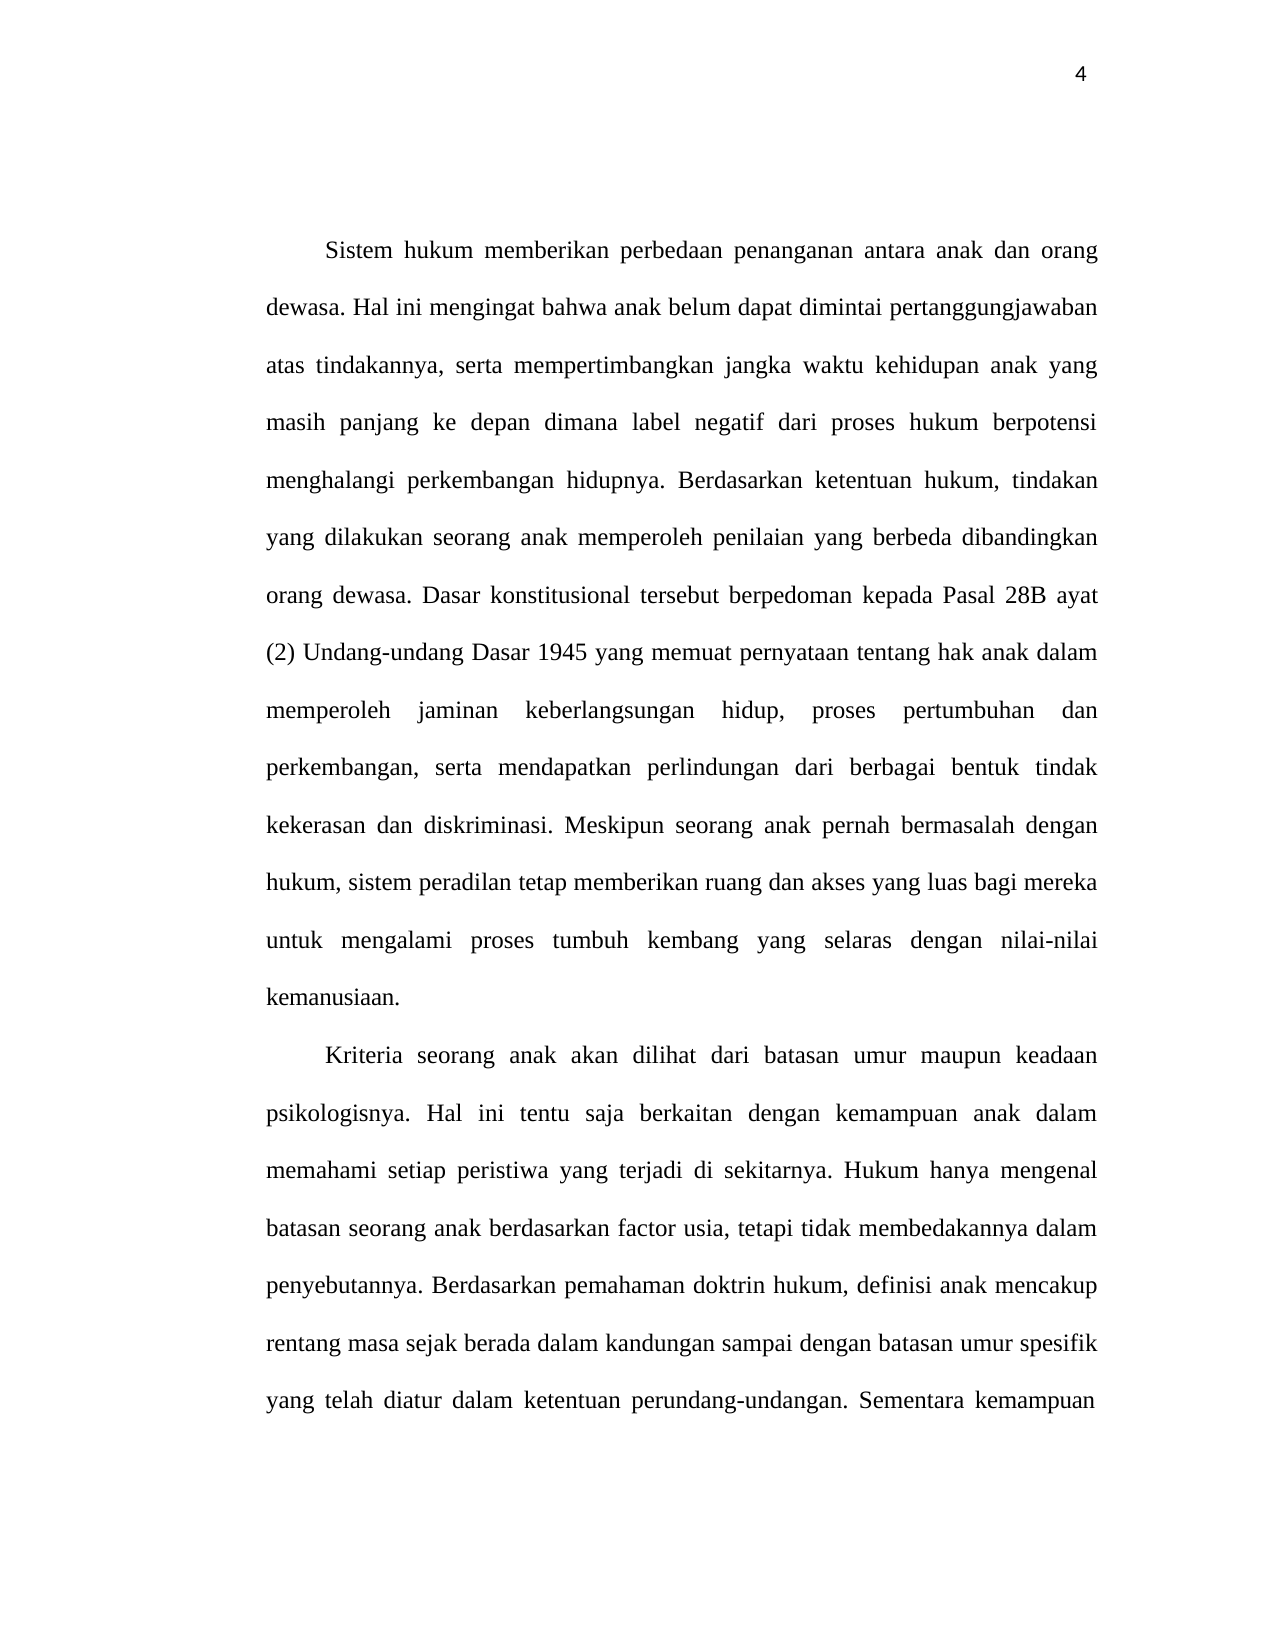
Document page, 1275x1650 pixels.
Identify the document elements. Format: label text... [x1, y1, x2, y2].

text Kriteria seorang anak akan dilihat dari batasan umur maupun keadaan psikologisnya. Hal ini tentu saja berkaitan dengan kemampuan anak dalam memahami setiap peristiwa yang terjadi di sekitarnya. Hukum hanya mengenal batasan seorang anak berdasarkan factor usia, tetapi tidak membedakannya dalam penyebutannya. Berdasarkan pemahaman doktrin hukum, definisi anak mencakup rentang masa sejak berada dalam kandungan sampai dengan batasan umur spesifik yang telah diatur dalam ketentuan perundang-undangan. Sementara kemampuan [266, 1040, 1098, 1414]
text Sistem hukum memberikan perbedaan penanganan antara anak dan orang dewasa. Hal ini mengingat bahwa anak belum dapat dimintai pertanggungjawaban atas tindakannya, serta mempertimbangkan jangka waktu kehidupan anak yang masih panjang ke depan dimana label negatif dari proses hukum berpotensi menghalangi perkembangan hidupnya. Berdasarkan ketentuan hukum, tindakan yang dilakukan seorang anak memperoleh penilaian yang berbeda dibandingkan orang dewasa. Dasar konstitusional tersebut berpedoman kepada Pasal 28B ayat (2) Undang-undang Dasar 1945 yang memuat pernyataan tentang hak anak dalam memperoleh jaminan keberlangsungan hidup, proses pertumbuhan dan perkembangan, serta mendapatkan perlindungan dari berbagai bentuk tindak kekerasan dan diskriminasi. Meskipun seorang anak pernah bermasalah dengan hukum, sistem peradilan tetap memberikan ruang dan akses yang luas bagi mereka untuk mengalami proses tumbuh kembang yang selaras dengan nilai-nilai kemanusiaan. [266, 235, 1098, 1011]
